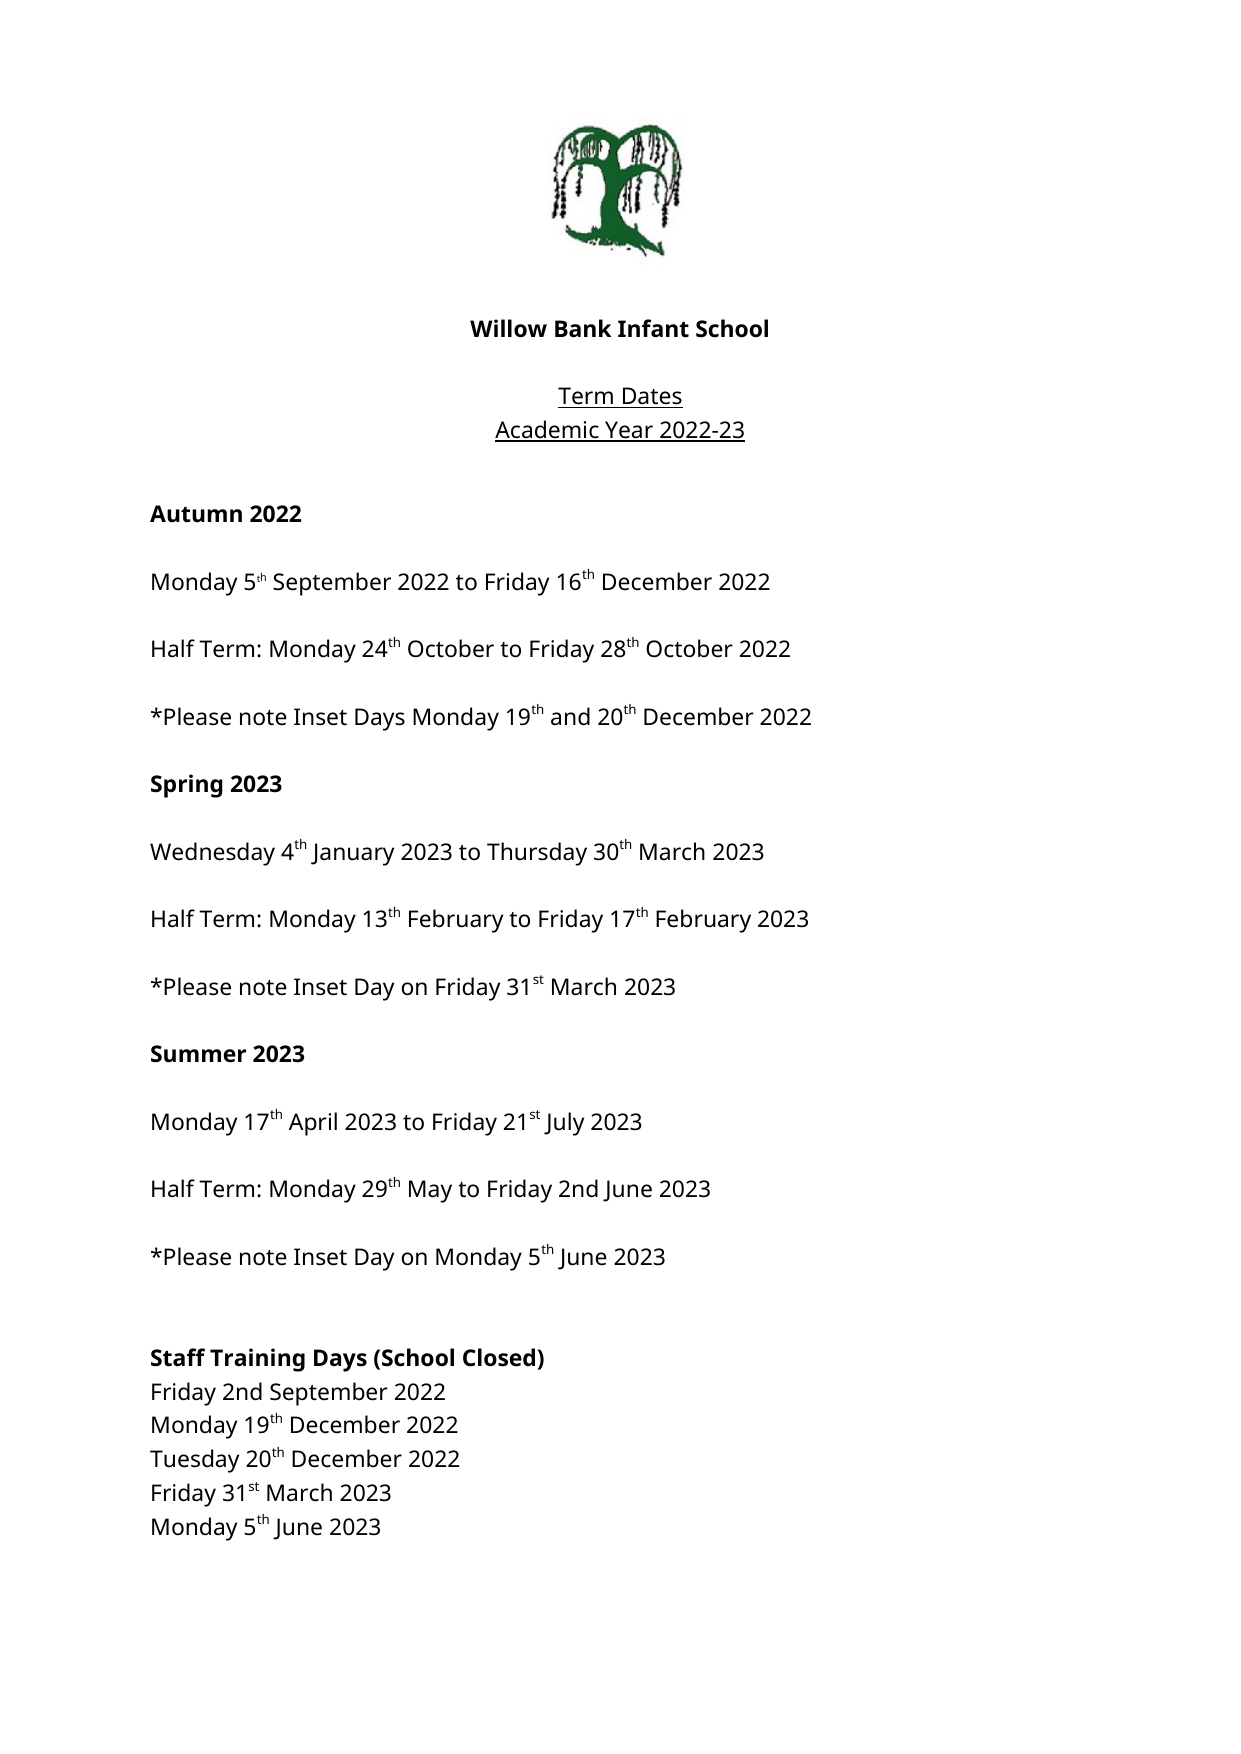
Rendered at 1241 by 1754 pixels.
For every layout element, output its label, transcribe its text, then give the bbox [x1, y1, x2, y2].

text *Please note Inset Days Monday 19th and 20th December 2022 [150, 701, 1090, 732]
text Spring 2023 [150, 768, 1090, 799]
text Term Dates [150, 380, 1090, 411]
text Friday 2nd September 2022 [150, 1376, 1090, 1407]
text Academic Year 2022-23 [150, 414, 1090, 445]
picture [549, 118, 692, 281]
text Monday 17th April 2023 to Friday 21st July 2023 [150, 1106, 1090, 1137]
text Half Term: Monday 29th May to Friday 2nd June 2023 [150, 1173, 1090, 1204]
text Summer 2023 [150, 1038, 1090, 1069]
text *Please note Inset Day on Monday 5th June 2023 [150, 1241, 1090, 1272]
text Monday 5th September 2022 to Friday 16th December 2022 [150, 566, 1090, 597]
text Monday 5th June 2023 [150, 1511, 1090, 1542]
text Autumn 2022 [150, 498, 1090, 529]
text Half Term: Monday 13th February to Friday 17th February 2023 [150, 903, 1090, 934]
text Wednesday 4th January 2023 to Thursday 30th March 2023 [150, 836, 1090, 867]
text Staff Training Days (School Closed) [150, 1342, 1090, 1373]
text Friday 31st March 2023 [150, 1477, 1090, 1508]
text *Please note Inset Day on Friday 31st March 2023 [150, 971, 1090, 1002]
text Tuesday 20th December 2022 [150, 1443, 1090, 1474]
text Half Term: Monday 24th October to Friday 28th October 2022 [150, 633, 1090, 664]
text Monday 19th December 2022 [150, 1409, 1090, 1441]
text Willow Bank Infant School [150, 313, 1090, 344]
